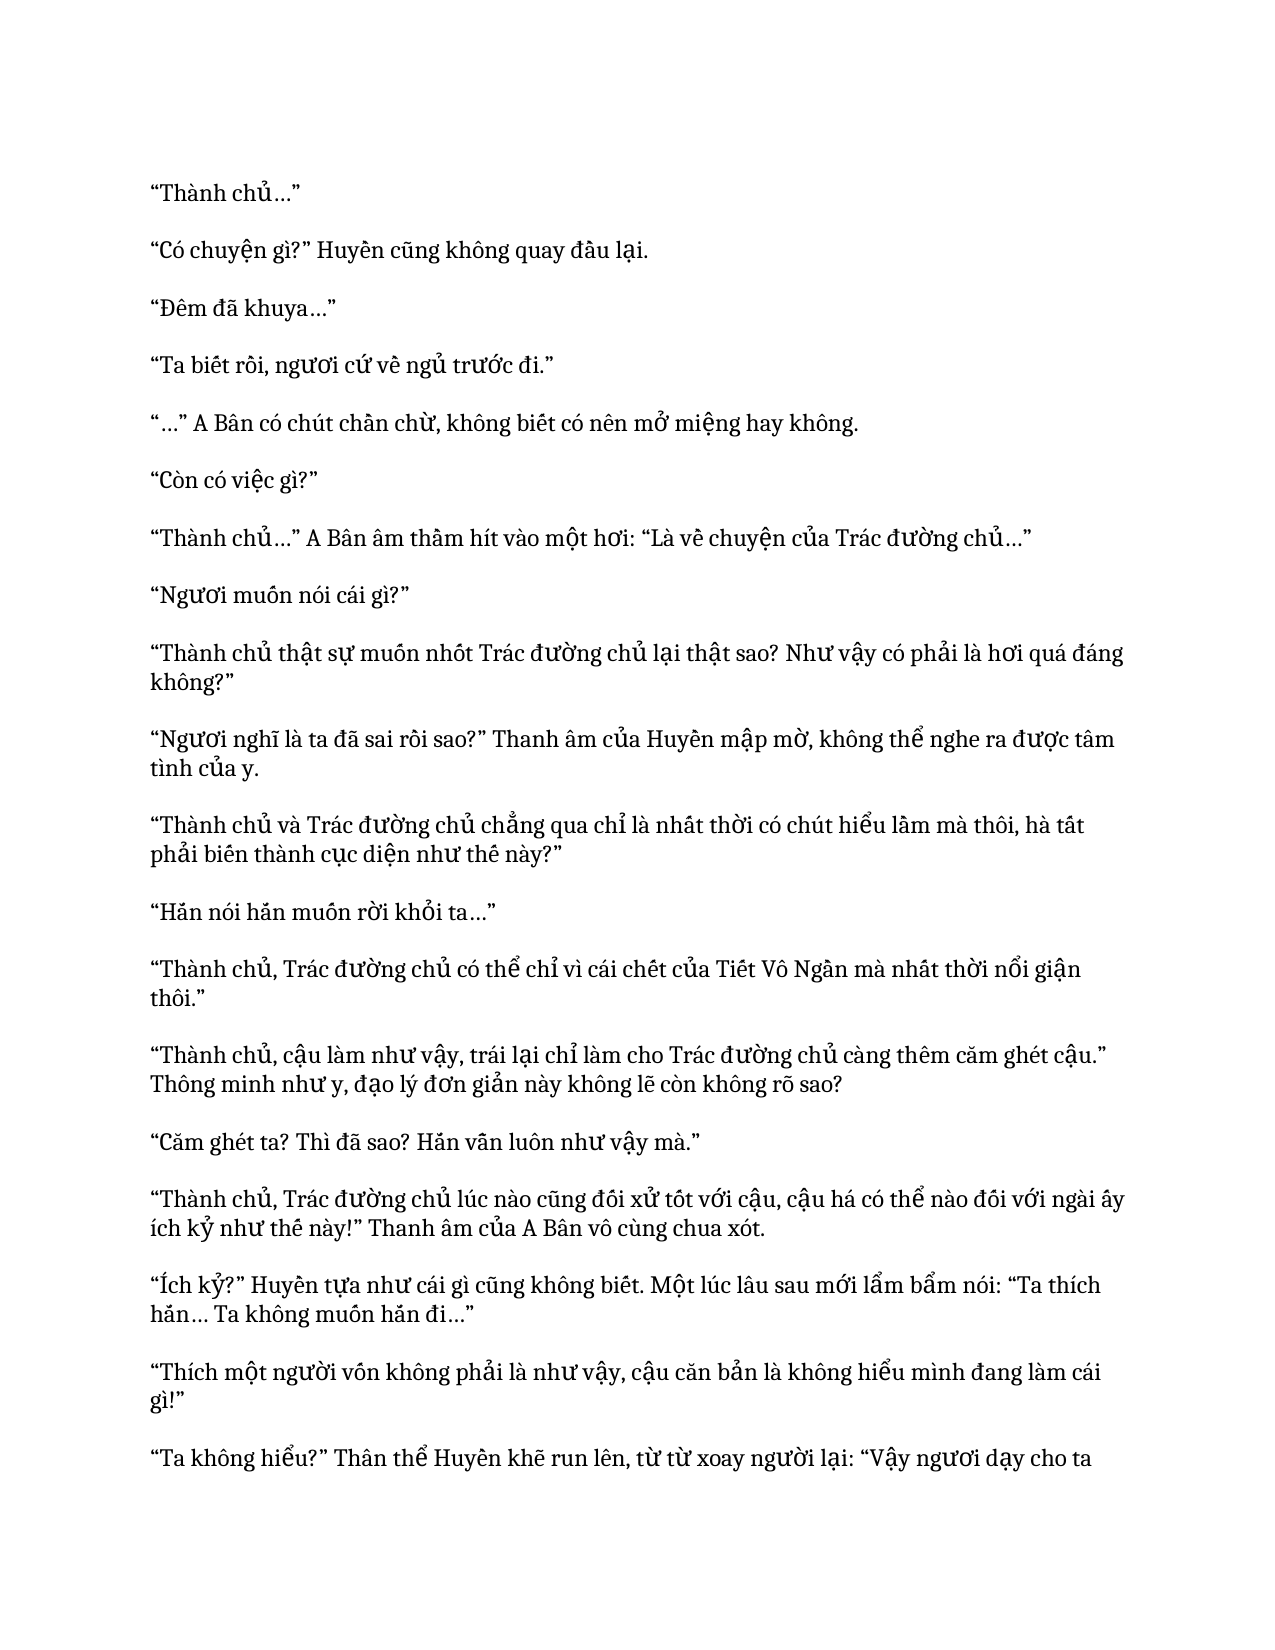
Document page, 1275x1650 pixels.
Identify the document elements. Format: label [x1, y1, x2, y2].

text [150, 150, 1125, 1472]
